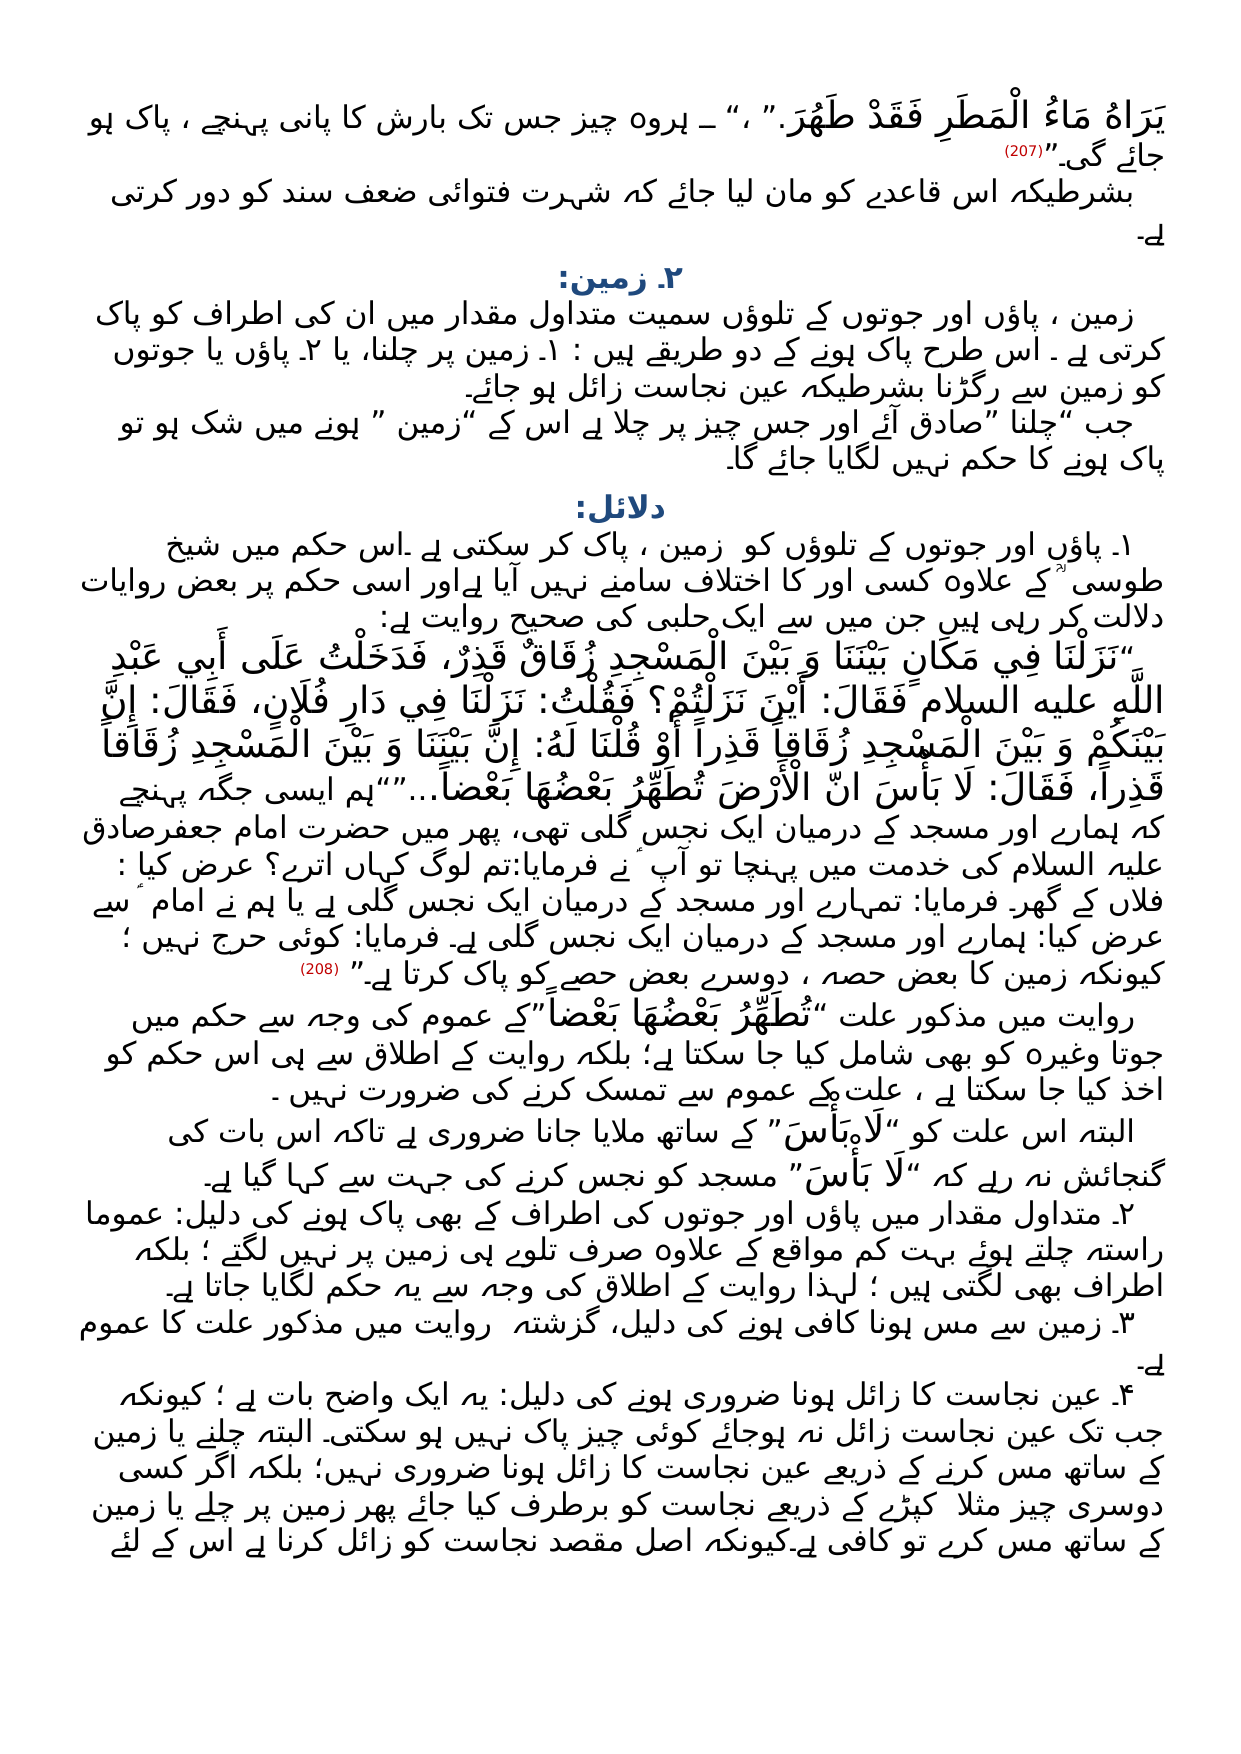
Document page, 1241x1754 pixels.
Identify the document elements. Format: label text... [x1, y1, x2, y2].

subtitle ۲۔ زمین: [75, 259, 1165, 295]
text جب “چلنا ”صادق آئے اور جس چیز پر چلا ہے اس کے “زمین ” ہونے میں شک ہو تو پاک ہونے کا حکم نہیں لگایا جائے گا۔ [75, 404, 1165, 477]
text ۳۔ زمین سے مس ہونا کافی ہونے کی دلیل، گزشتہ روایت میں مذکور علت کا عموم ہے۔ [75, 1304, 1165, 1377]
text روایت میں مذکور علت “تُطَهِّرُ بَعْضُهَا بَعْضاً”کے عموم کی وجہ سے حکم میں جوتا وغیرہ کو بھی شامل کیا جا سکتا ہے؛ بلکہ روایت کے اطلاق سے ہی اس حکم کو اخذ کیا جا سکتا ہے ، علت کے عموم سے تمسک کرنے کی ضرورت نہیں ۔ [75, 991, 1165, 1108]
text البتہ اس علت کو “لَا بَأْسَ” کے ساتھ ملایا جانا ضروری ہے تاکہ اس بات کی گنجائش نہ رہے کہ “لَا بَأْسَ” مسجد کو نجس کرنے کی جہت سے کہا گیا ہے۔ [75, 1108, 1165, 1195]
text ۱۔ پاؤں اور جوتوں کے تلوؤں کو زمین ، پاک کر سکتی ہے ۔اس حکم میں شیخ طوسی ؒ کے علاوہ کسی اور کا اختلاف سامنے نہیں آیا ہےاور اسی حکم پر بعض روایات دلالت کر رہی ہیں جن میں سے ایک حلبی کی صحیح روایت ہے: [75, 526, 1165, 635]
text زمین ، پاؤں اور جوتوں کے تلوؤں سمیت متداول مقدار میں ان کی اطراف کو پاک کرتی ہے ۔ اس طرح پاک ہونے کے دو طریقے ہیں : ۱۔ زمین پر چلنا، یا ۲۔ پاؤں یا جوتوں کو زمین سے رگڑنا بشرطیکہ عین نجاست زائل ہو جائے۔ [75, 295, 1165, 404]
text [75, 94, 1165, 174]
subtitle دلائل: [75, 489, 1165, 526]
text ۲۔ متداول مقدار میں پاؤں اور جوتوں کی اطراف کے بھی پاک ہونے کی دلیل: عموما راستہ چلتے ہوئے بہت کم مواقع کے علاوہ صرف تلوے ہی زمین پر نہیں لگتے ؛ بلکہ اطراف بھی لگتی ہیں ؛ لہذا روایت کے اطلاق کی وجہ سے یہ حکم لگایا جاتا ہے۔ [75, 1195, 1165, 1304]
text بشرطیکہ اس قاعدے کو مان لیا جائے کہ شہرت فتوائی ضعف سند کو دور کرتی ہے۔ [75, 174, 1165, 246]
text “نَزَلْنَا فِي مَكَانٍ بَيْنَنَا وَ بَيْنَ الْمَسْجِدِ زُقَاقٌ قَذِرٌ، فَدَخَلْتُ عَلَى أَبِي عَبْدِ اللَّهِ علیه السلام فَقَالَ: أَيْنَ نَزَلْتُمْ؟ فَقُلْتُ: نَزَلْنَا فِي دَارِ فُلَانٍ، فَقَالَ: إِنَّ بَيْنَكُمْ وَ بَيْنَ الْمَسْجِدِ زُقَاقاً قَذِراً أَوْ قُلْنَا لَهُ: إِنَّ بَيْنَنَا وَ بَيْنَ الْمَسْجِدِ زُقَاقاً قَذِراً، فَقَالَ: لَا بَأْسَ انّ الْأَرْضَ تُطَهِّرُ بَعْضُهَا بَعْضاً...”“ہم ایسی جگہ پہنچے کہ ہمارے اور مسجد کے درمیان ایک نجس گلی تھی، پھر میں حضرت امام جعفرصادق علیہ السلام کی خدمت میں پہنچا تو آپ ؑ نے فرمایا:تم لوگ کہاں اترے؟ عرض کیا : فلاں کے گھر۔ فرمایا: تمہارے اور مسجد کے درمیان ایک نجس گلی ہے یا ہم نے امام ؑ سے عرض کیا: ہمارے اور مسجد کے درمیان ایک نجس گلی ہے۔ فرمایا: کوئی حرج نہیں ؛ کیونکہ زمین کا بعض حصہ ، دوسرے بعض حصے کو پاک کرتا ہے۔” (208) [75, 635, 1165, 991]
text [75, 1377, 1165, 1558]
